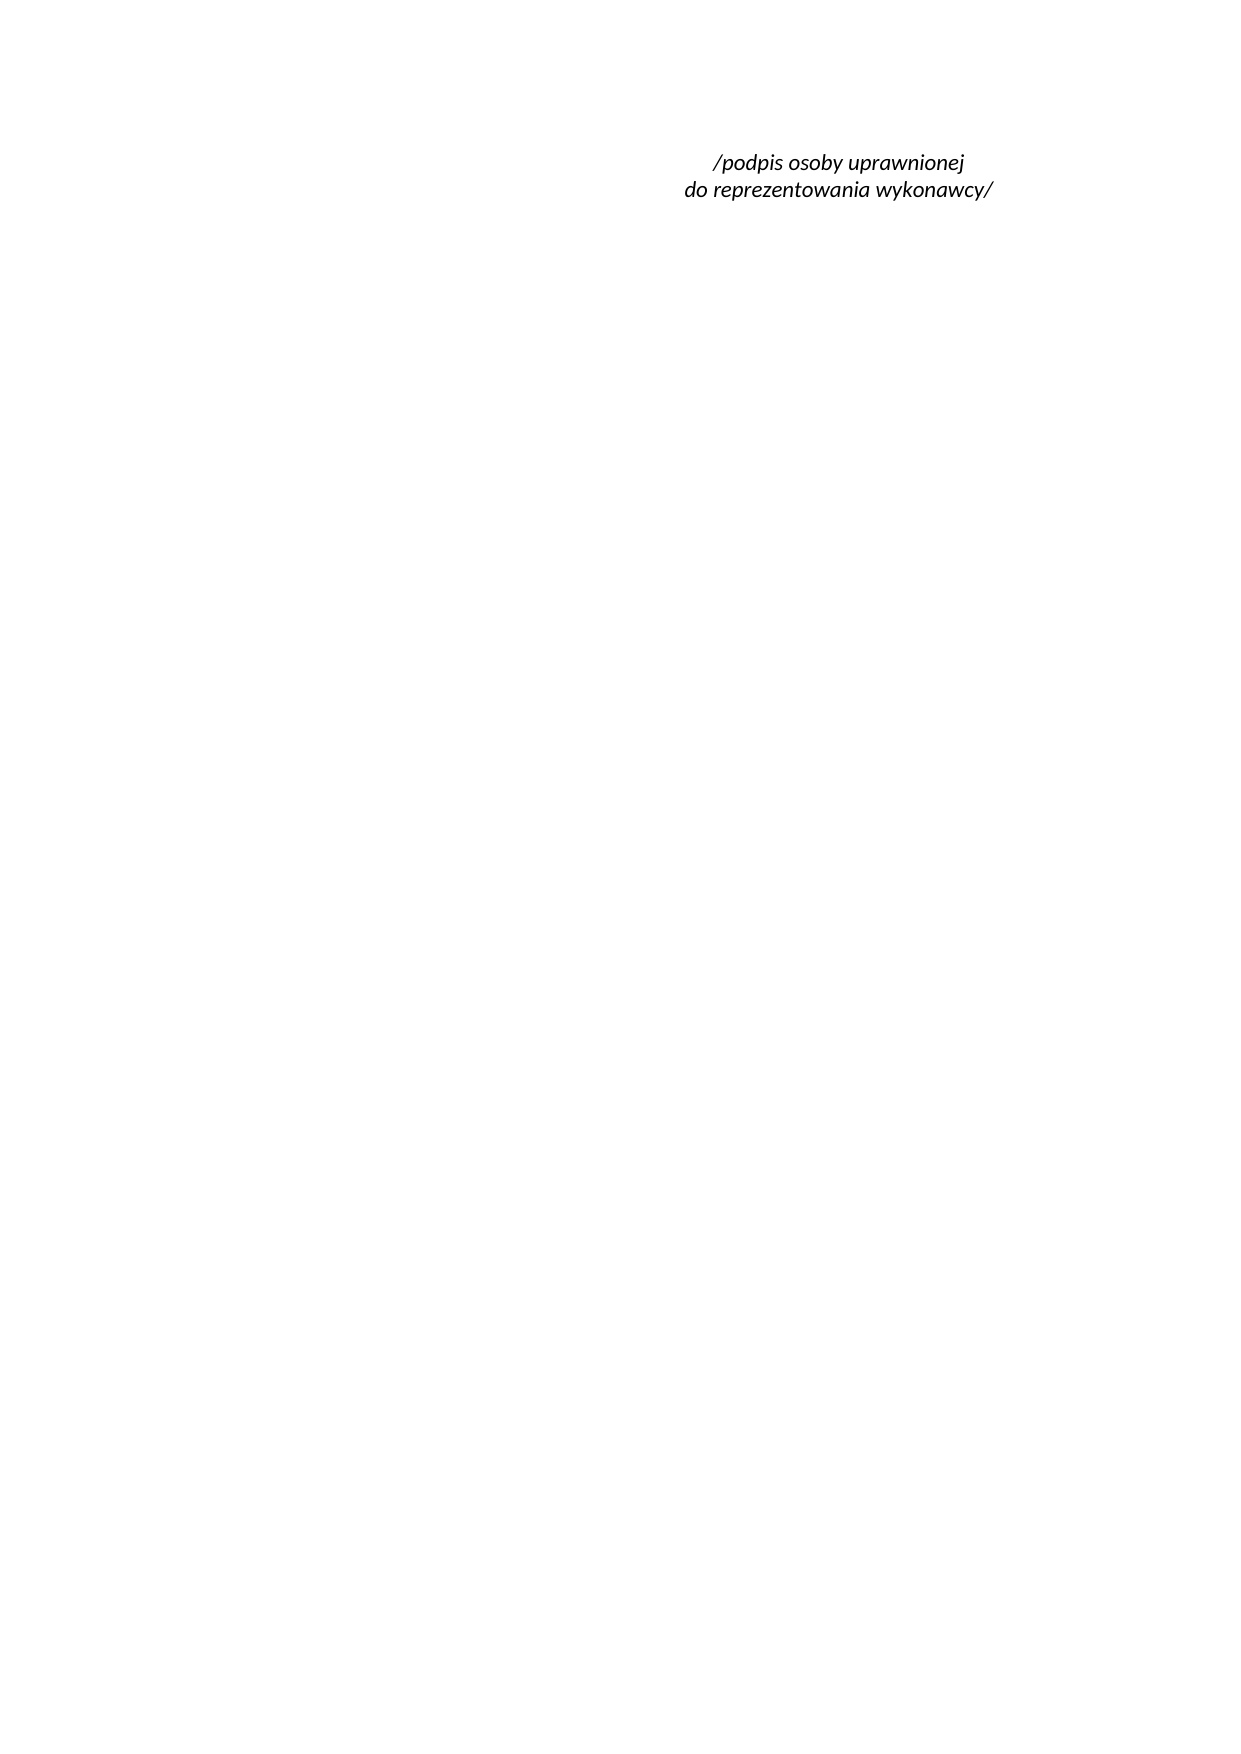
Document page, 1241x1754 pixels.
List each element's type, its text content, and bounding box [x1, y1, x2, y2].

table_cell /podpis osoby uprawnionej do reprezentowania wykonawcy/ [587, 148, 1093, 204]
